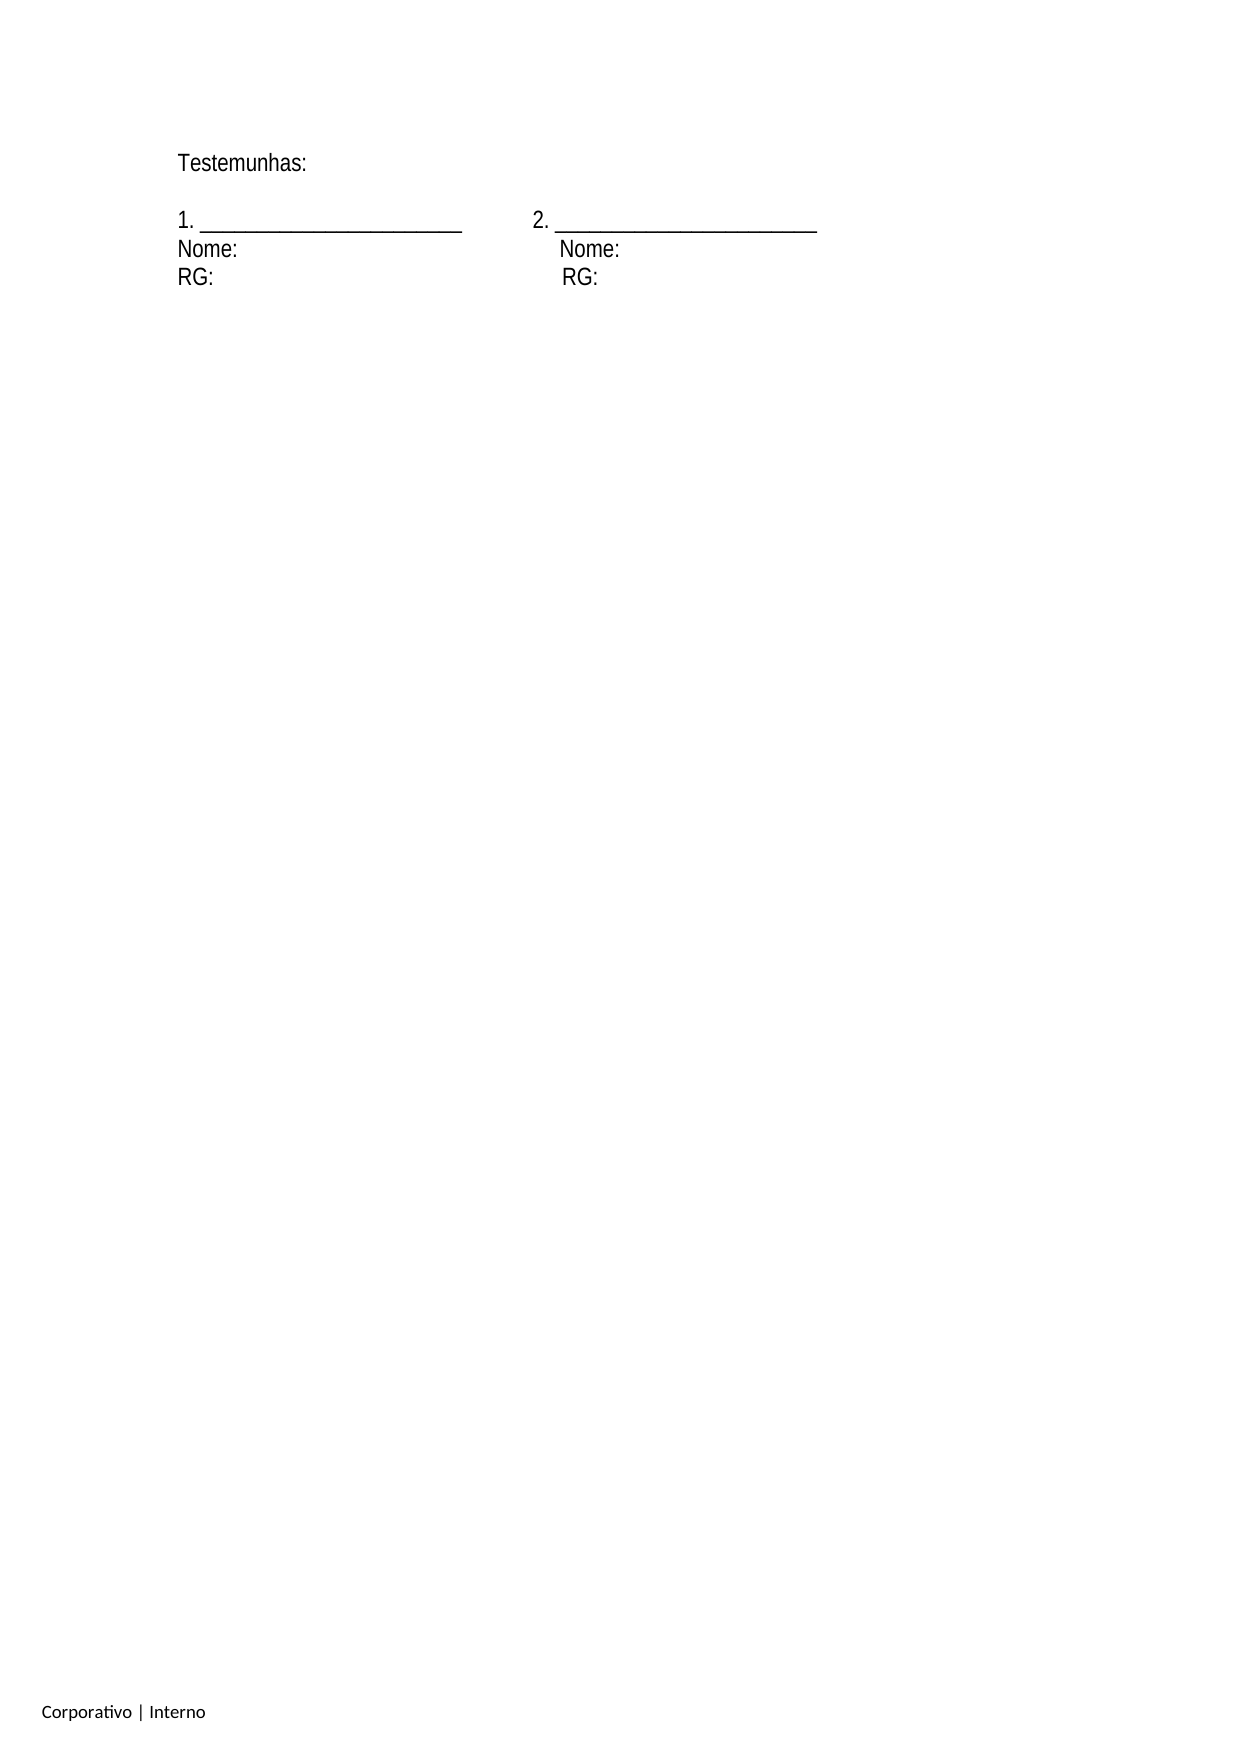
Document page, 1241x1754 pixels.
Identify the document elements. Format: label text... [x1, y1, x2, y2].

text RG: RG: [177, 262, 1063, 291]
text 1. _______________________ 2. _______________________ [177, 205, 1063, 233]
text Testemunhas: [177, 148, 1063, 176]
text Nome: Nome: [177, 233, 1063, 262]
